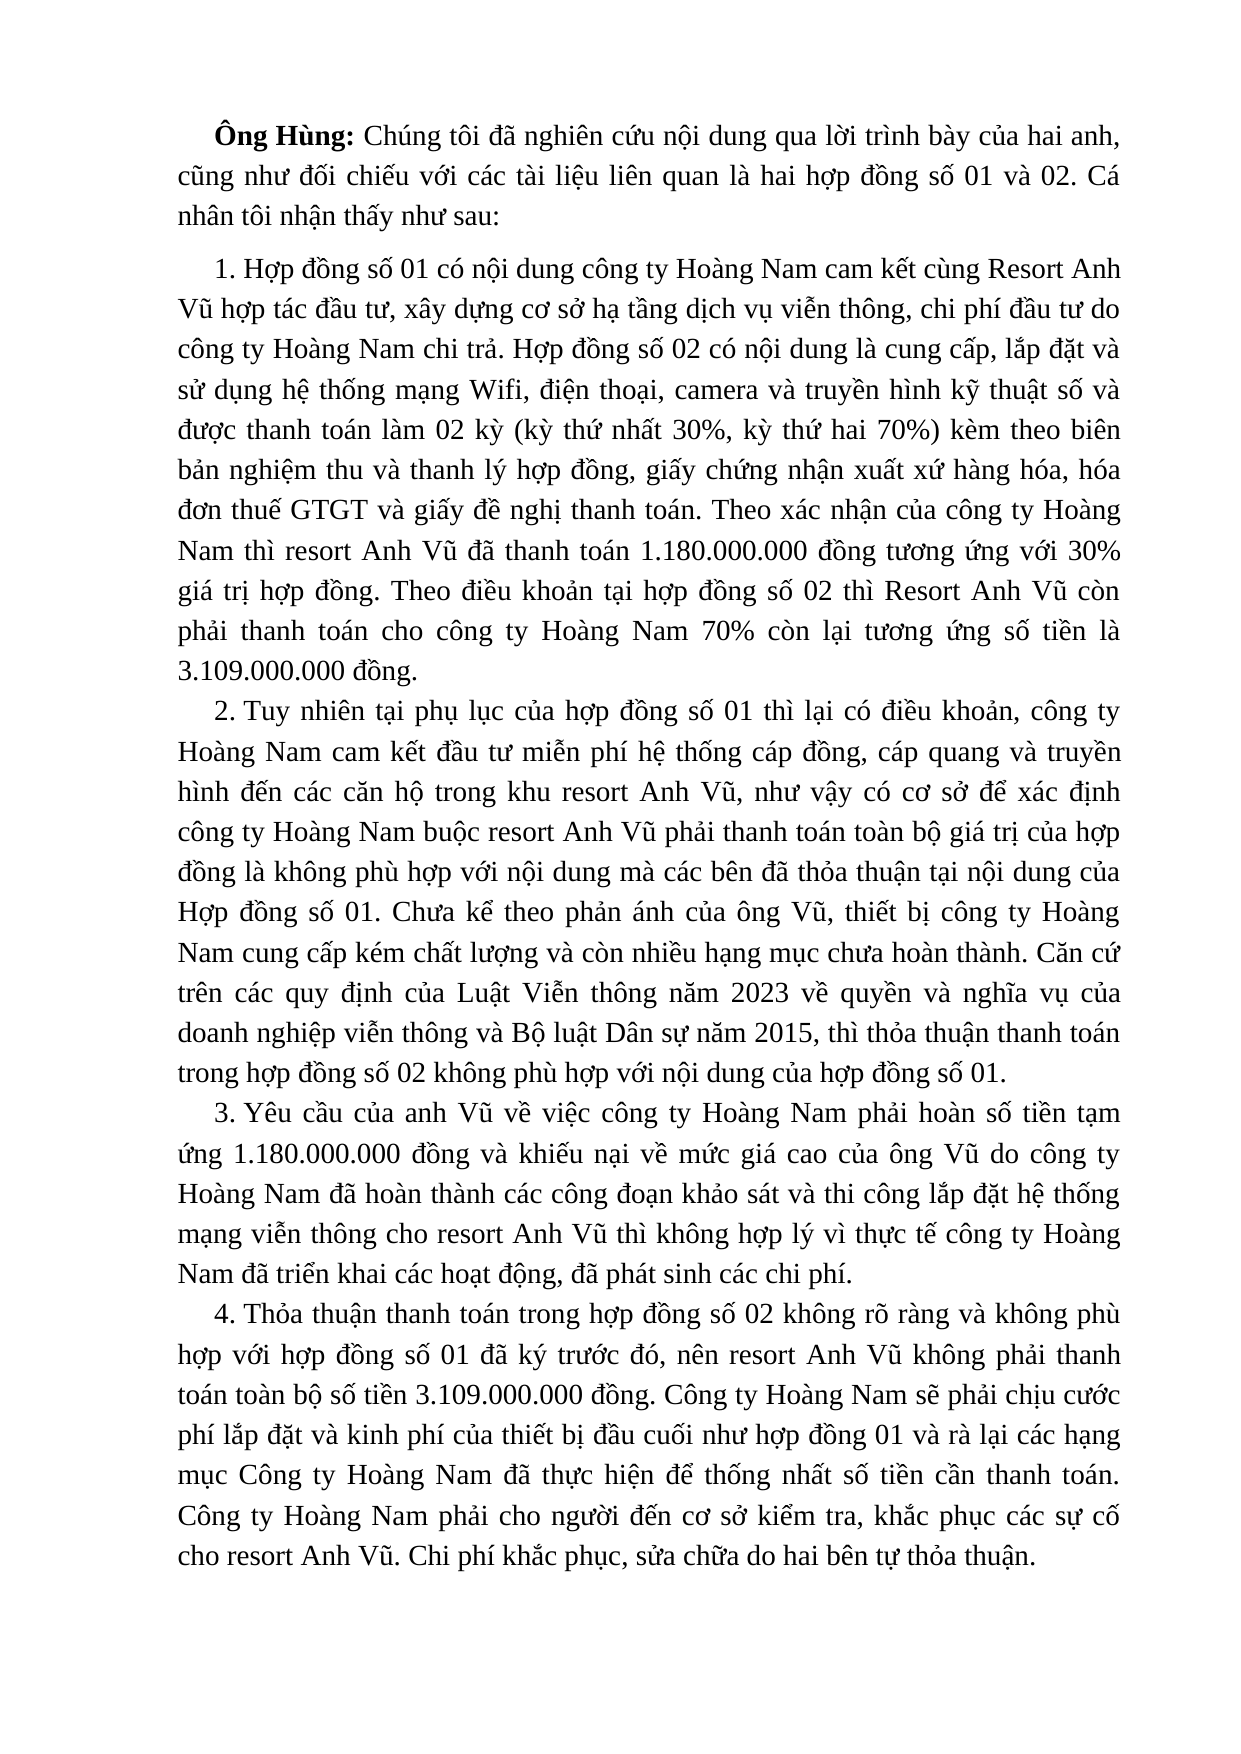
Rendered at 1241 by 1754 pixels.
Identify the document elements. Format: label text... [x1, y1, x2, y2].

list Tuy nhiên tại phụ lục của hợp đồng số 01 thì lại có điều khoản, công ty Hoàng Nam cam kết đầu tư miễn phí hệ thống cáp đồng, cáp quang và truyền hình đến các căn hộ trong khu resort Anh Vũ, như vậy có cơ sở để xác định công ty Hoàng Nam buộc resort Anh Vũ phải thanh toán toàn bộ giá trị của hợp đồng là không phù hợp với nội dung mà các bên đã thỏa thuận tại nội dung của Hợp đồng số 01. Chưa kể theo phản ánh của ông Vũ, thiết bị công ty Hoàng Nam cung cấp kém chất lượng và còn nhiều hạng mục chưa hoàn thành. Căn cứ trên các quy định của Luật Viễn thông năm 2023 về quyền và nghĩa vụ của doanh nghiệp viễn thông và Bộ luật Dân sự năm 2015, thì thỏa thuận thanh toán trong hợp đồng số 02 không phù hợp với nội dung của hợp đồng số 01. [177, 693, 1122, 1089]
list Yêu cầu của anh Vũ về việc công ty Hoàng Nam phải hoàn số tiền tạm ứng 1.180.000.000 đồng và khiếu nại về mức giá cao của ông Vũ do công ty Hoàng Nam đã hoàn thành các công đoạn khảo sát và thi công lắp đặt hệ thống mạng viễn thông cho resort Anh Vũ thì không hợp lý vì thực tế công ty Hoàng Nam đã triển khai các hoạt động, đã phát sinh các chi phí. [177, 1096, 1122, 1290]
list Hợp đồng số 01 có nội dung công ty Hoàng Nam cam kết cùng Resort Anh Vũ hợp tác đầu tư, xây dựng cơ sở hạ tầng dịch vụ viễn thông, chi phí đầu tư do công ty Hoàng Nam chi trả. Hợp đồng số 02 có nội dung là cung cấp, lắp đặt và sử dụng hệ thống mạng Wifi, điện thoại, camera và truyền hình kỹ thuật số và được thanh toán làm 02 kỳ (kỳ thứ nhất 30%, kỳ thứ hai 70%) kèm theo biên bản nghiệm thu và thanh lý hợp đồng, giấy chứng nhận xuất xứ hàng hóa, hóa đơn thuế GTGT và giấy đề nghị thanh toán. Theo xác nhận của công ty Hoàng Nam thì resort Anh Vũ đã thanh toán 1.180.000.000 đồng tương ứng với 30% giá trị hợp đồng. Theo điều khoản tại hợp đồng số 02 thì Resort Anh Vũ còn phải thanh toán cho công ty Hoàng Nam 70% còn lại tương ứng số tiền là 3.109.000.000 đồng. [177, 251, 1122, 687]
text Ông Hùng: Chúng tôi đã nghiên cứu nội dung qua lời trình bày của hai anh, cũng như đối chiếu với các tài liệu liên quan là hai hợp đồng số 01 và 02. Cá nhân tôi nhận thấy như sau: [177, 118, 1122, 232]
list Thỏa thuận thanh toán trong hợp đồng số 02 không rõ ràng và không phù hợp với hợp đồng số 01 đã ký trước đó, nên resort Anh Vũ không phải thanh toán toàn bộ số tiền 3.109.000.000 đồng. Công ty Hoàng Nam sẽ phải chịu cước phí lắp đặt và kinh phí của thiết bị đầu cuối như hợp đồng 01 và rà lại các hạng mục Công ty Hoàng Nam đã thực hiện để thống nhất số tiền cần thanh toán. Công ty Hoàng Nam phải cho người đến cơ sở kiểm tra, khắc phục các sự cố cho resort Anh Vũ. Chi phí khắc phục, sửa chữa do hai bên tự thỏa thuận. [177, 1297, 1122, 1571]
